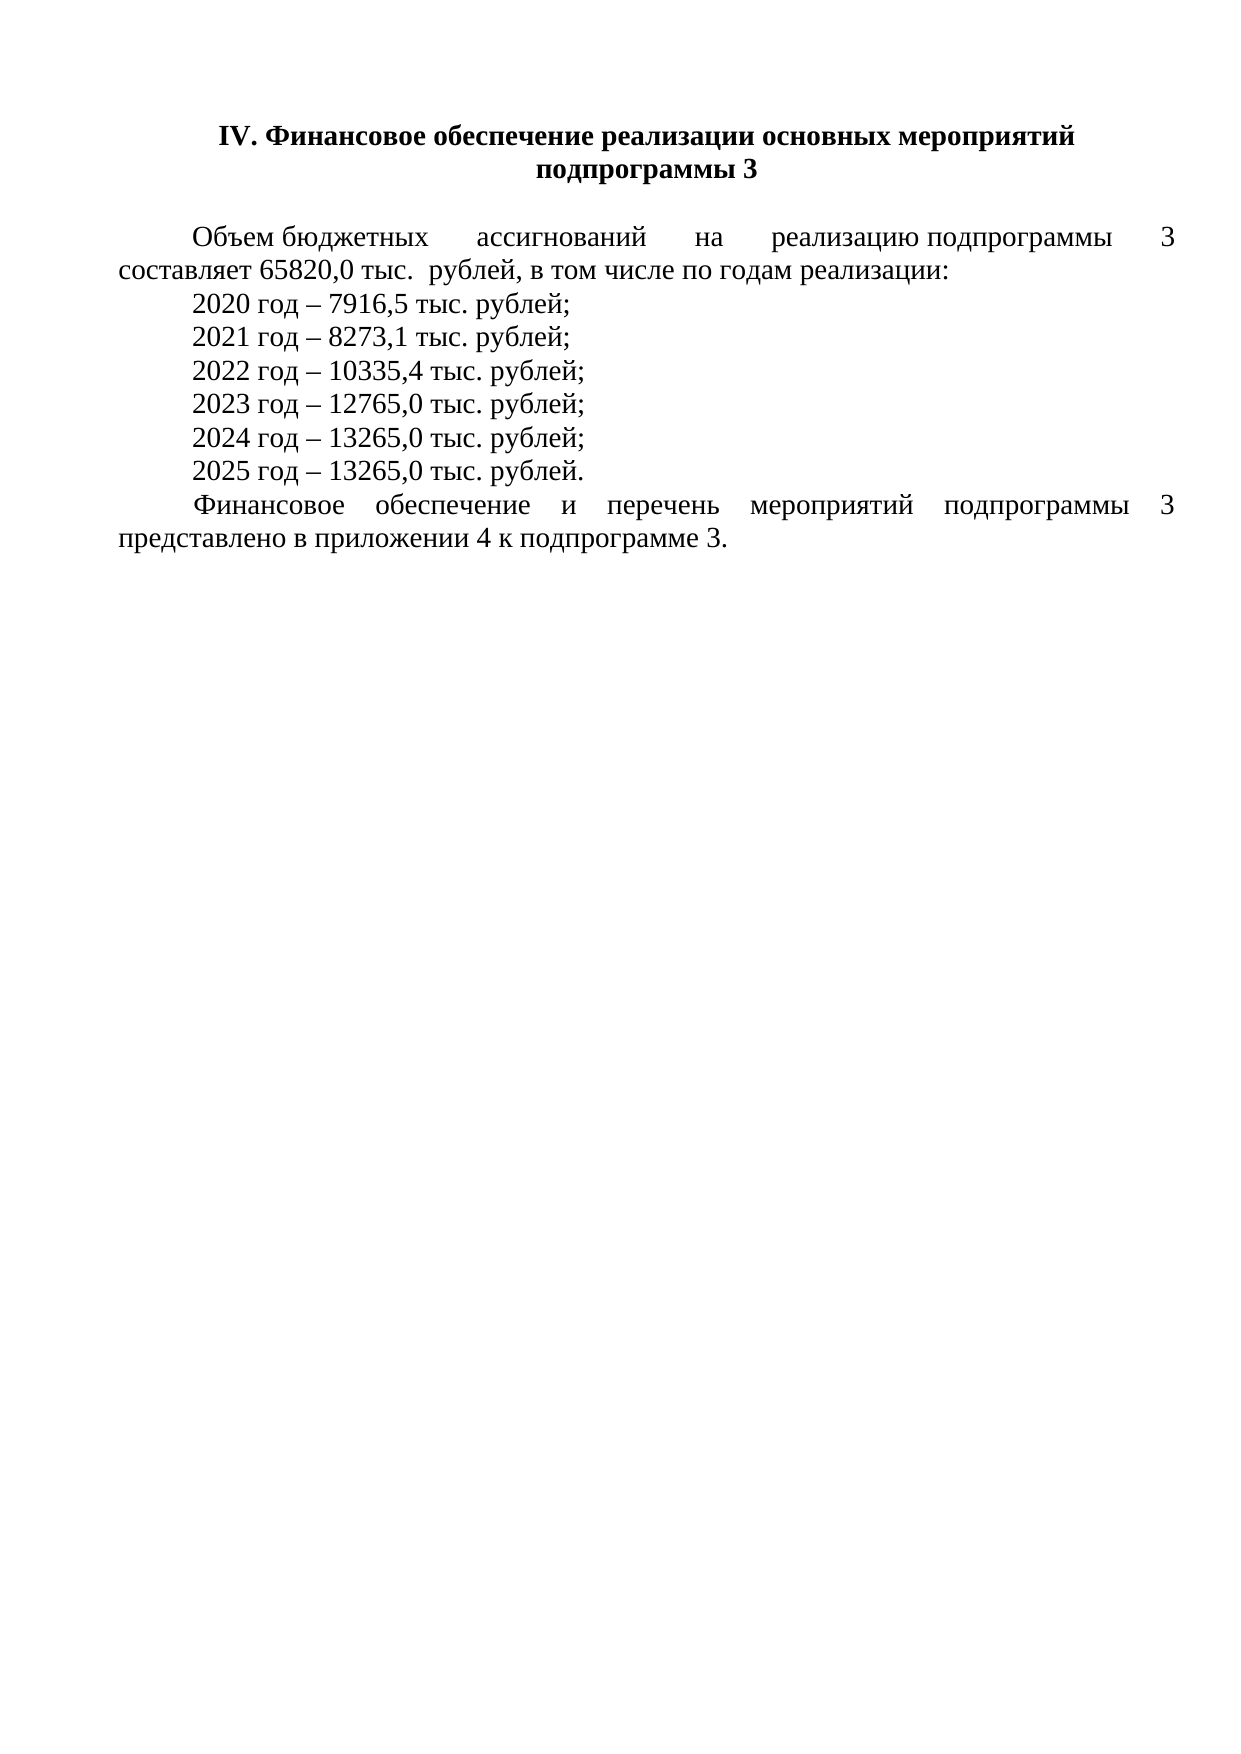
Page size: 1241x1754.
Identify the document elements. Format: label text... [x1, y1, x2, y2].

text 2020 год – 7916,5 тыс. рублей; [118, 286, 1175, 319]
text 2022 год – 10335,4 тыс. рублей; [118, 353, 1175, 386]
text 2025 год – 13265,0 тыс. рублей. [118, 453, 1175, 487]
text подпрограммы 3 [118, 152, 1175, 185]
text IV. Финансовое обеспечение реализации основных мероприятий [118, 118, 1175, 152]
text Объем бюджетных ассигнований на реализацию подпрограммы 3 составляет 65820,0 тыс. рублей, в том числе по годам реализации: [118, 219, 1175, 286]
text Финансовое обеспечение и перечень мероприятий подпрограммы 3 представлено в приложении 4 к подпрограмме 3. [118, 487, 1175, 554]
text 2023 год – 12765,0 тыс. рублей; [118, 386, 1175, 420]
text 2021 год – 8273,1 тыс. рублей; [118, 319, 1175, 353]
text 2024 год – 13265,0 тыс. рублей; [118, 420, 1175, 453]
